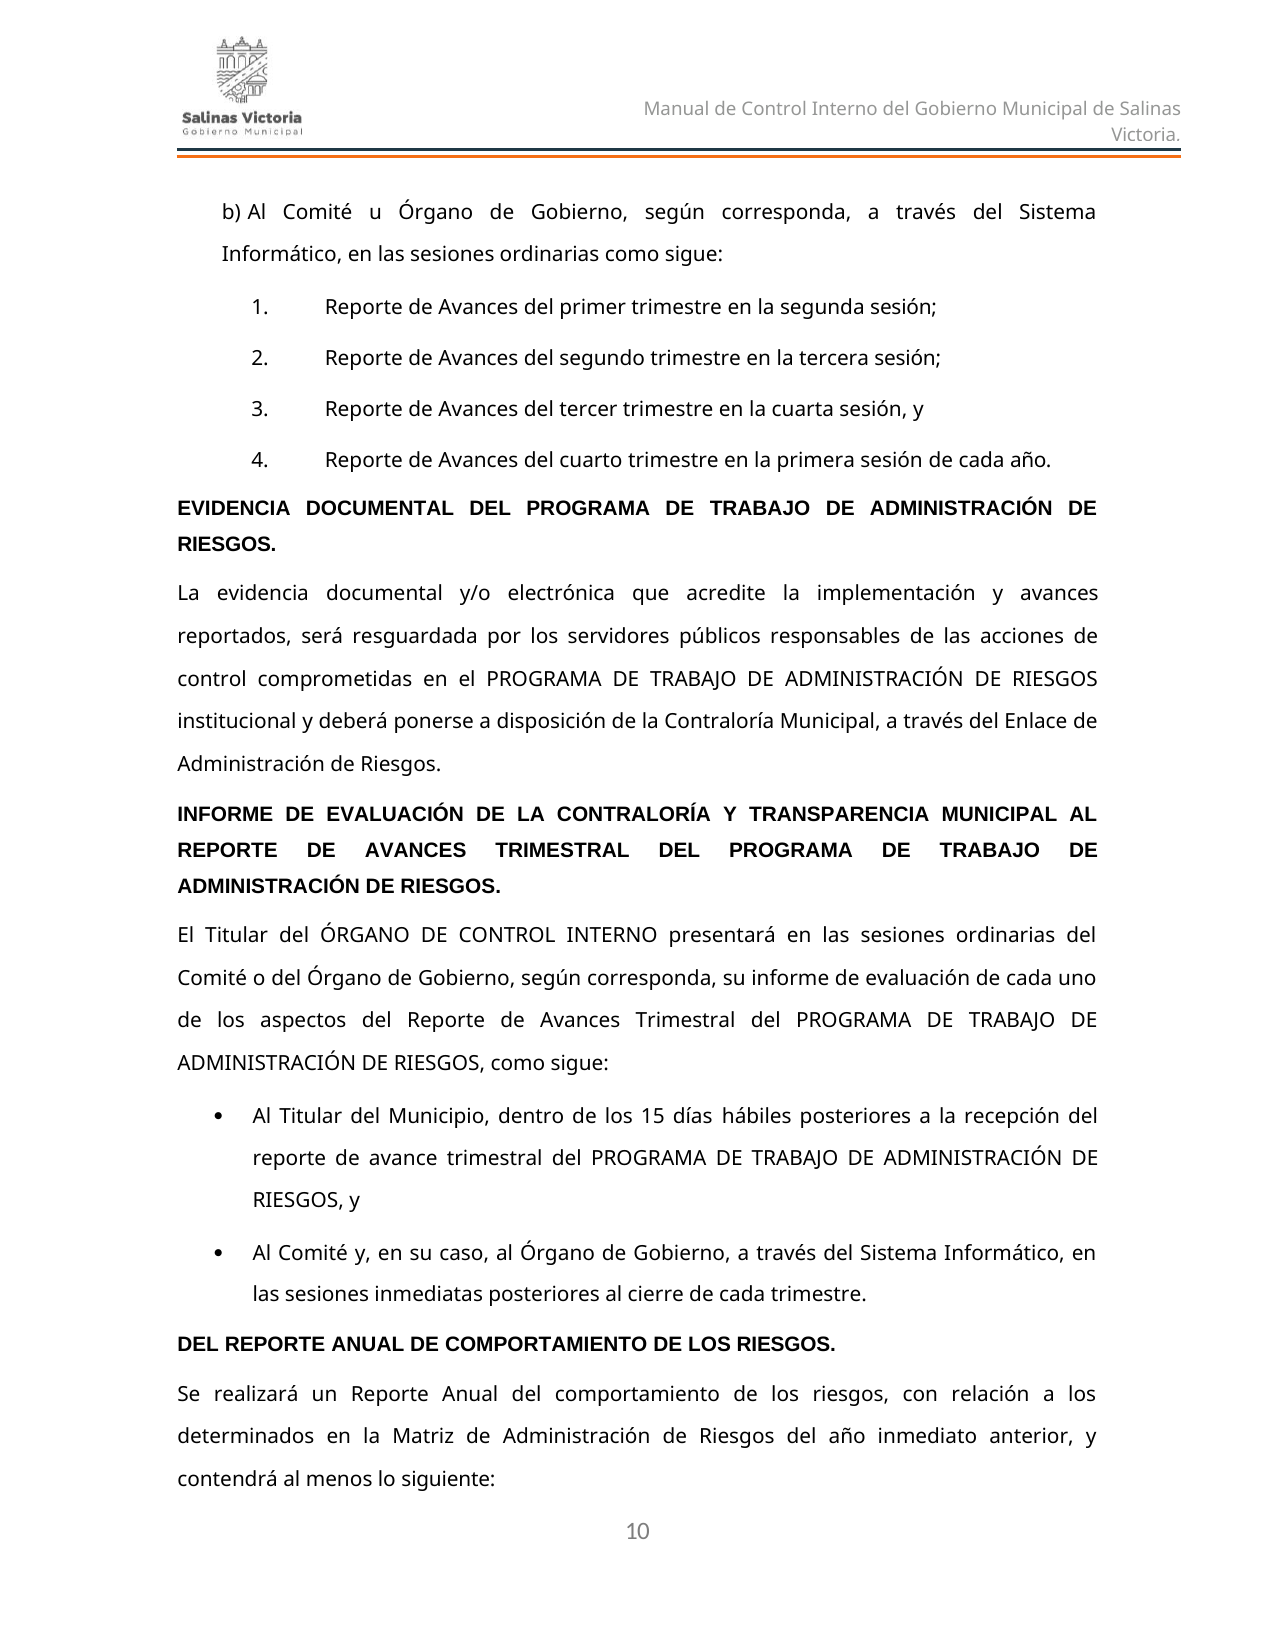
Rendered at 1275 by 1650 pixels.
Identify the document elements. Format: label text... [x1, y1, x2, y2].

text La evidencia documental y/o electrónica que acredite la implementación y avances reportados, será resguardada por los servidores públicos responsables de las acciones de control comprometidas en el PROGRAMA DE TRABAJO DE ADMINISTRACIÓN DE RIESGOS institucional y deberá ponerse a disposición de la Contraloría Municipal, a través del Enlace de Administración de Riesgos. [177, 578, 1098, 777]
list Reporte de Avances del primer trimestre en la segunda sesión; [251, 292, 1169, 321]
text Se realizará un Reporte Anual del comportamiento de los riesgos, con relación a los determinados en la Matriz de Administración de Riesgos del año inmediato anterior, y contendrá al menos lo siguiente: [177, 1379, 1097, 1492]
picture [181, 36, 303, 139]
subtitle EVIDENCIA DOCUMENTAL DEL PROGRAMA DE TRABAJO DE ADMINISTRACIÓN DE RIESGOS. [177, 496, 1098, 556]
list Al Comité u Órgano de Gobierno, según corresponda, a través del Sistema Informático, en las sesiones ordinarias como sigue: [222, 197, 1097, 268]
subtitle INFORME DE EVALUACIÓN DE LA CONTRALORÍA Y TRANSPARENCIA MUNICIPAL AL REPORTE DE AVANCES TRIMESTRAL DEL PROGRAMA DE TRABAJO DE ADMINISTRACIÓN DE RIESGOS. [177, 802, 1098, 898]
list Reporte de Avances del cuarto trimestre en la primera sesión de cada año. [251, 445, 1169, 474]
list Reporte de Avances del segundo trimestre en la tercera sesión; [251, 343, 1169, 372]
subtitle DEL REPORTE ANUAL DE COMPORTAMIENTO DE LOS RIESGOS. [177, 1332, 1169, 1356]
text El Titular del ÓRGANO DE CONTROL INTERNO presentará en las sesiones ordinarias del Comité o del Órgano de Gobierno, según corresponda, su informe de evaluación de cada uno de los aspectos del Reporte de Avances Trimestral del PROGRAMA DE TRABAJO DE ADMINISTRACIÓN DE RIESGOS, como sigue: [177, 920, 1098, 1077]
list Reporte de Avances del tercer trimestre en la cuarta sesión, y [251, 394, 1169, 423]
list Al Titular del Municipio, dentro de los 15 días hábiles posteriores a la recepción del reporte de avance trimestral del PROGRAMA DE TRABAJO DE ADMINISTRACIÓN DE RIESGOS, y [214, 1101, 1098, 1213]
list Al Comité y, en su caso, al Órgano de Gobierno, a través del Sistema Informático, en las sesiones inmediatas posteriores al cierre de cada trimestre. [214, 1238, 1098, 1308]
